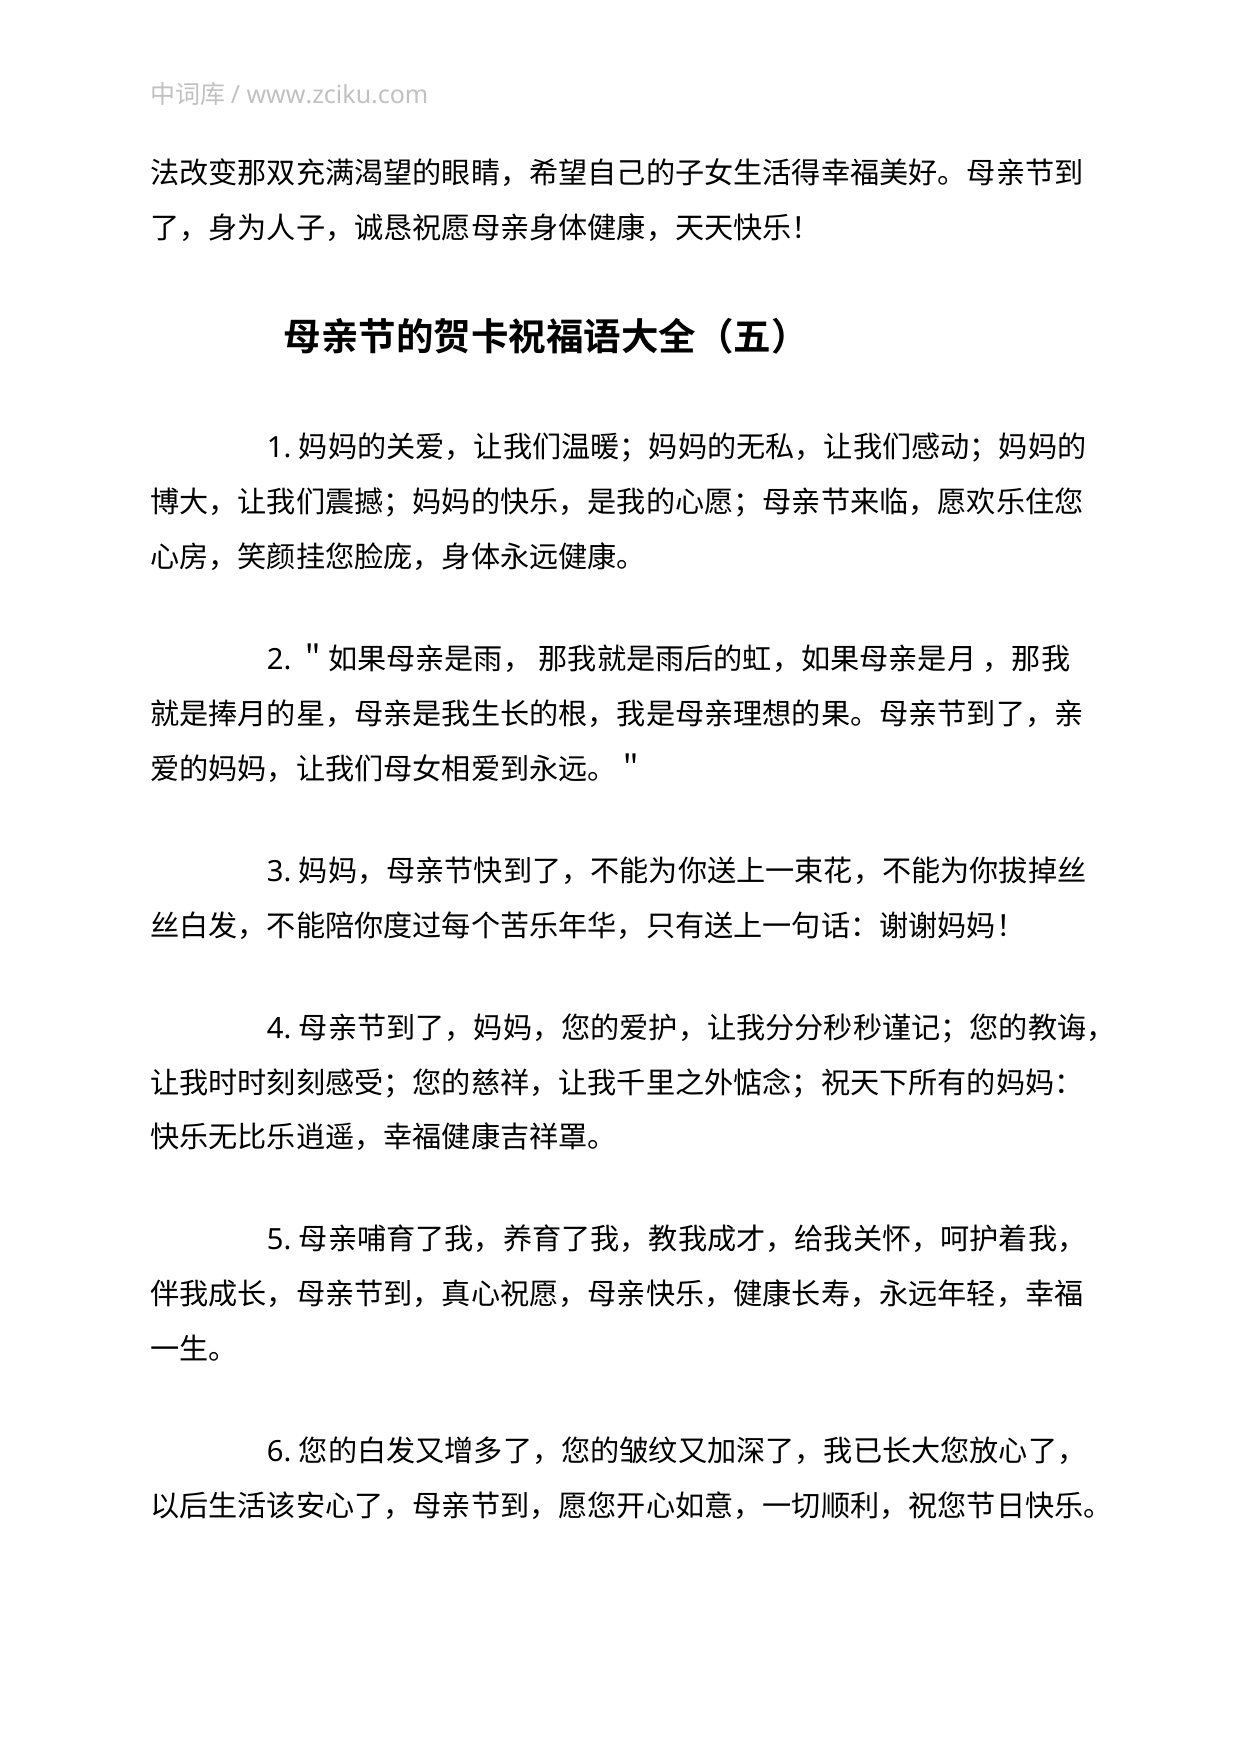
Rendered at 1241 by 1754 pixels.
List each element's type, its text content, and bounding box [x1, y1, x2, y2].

text 6. 您的白发又增多了，您的皱纹又加深了，我已长大您放心了，以后生活该安心了，母亲节到，愿您开心如意，一切顺利，祝您节日快乐。 [150, 1427, 1090, 1525]
text 母亲节的贺卡祝福语大全（五） [150, 307, 1090, 361]
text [150, 150, 1090, 247]
text 5. 母亲哺育了我，养育了我，教我成才，给我关怀，呵护着我，伴我成长，母亲节到，真心祝愿，母亲快乐，健康长寿，永远年轻，幸福一生。 [150, 1216, 1090, 1368]
text 2. ＂如果母亲是雨， 那我就是雨后的虹，如果母亲是月 ，那我就是捧月的星，母亲是我生长的根，我是母亲理想的果。母亲节到了，亲爱的妈妈，让我们母女相爱到永远。＂ [150, 636, 1090, 788]
text 1. 妈妈的关爱，让我们温暖；妈妈的无私，让我们感动；妈妈的博大，让我们震撼；妈妈的快乐，是我的心愿；母亲节来临，愿欢乐住您心房，笑颜挂您脸庞，身体永远健康。 [150, 424, 1090, 576]
text 4. 母亲节到了，妈妈，您的爱护，让我分分秒秒谨记；您的教诲，让我时时刻刻感受；您的慈祥，让我千里之外惦念；祝天下所有的妈妈：快乐无比乐逍遥，幸福健康吉祥罩。 [150, 1004, 1090, 1156]
text 3. 妈妈，母亲节快到了，不能为你送上一束花，不能为你拔掉丝丝白发，不能陪你度过每个苦乐年华，只有送上一句话：谢谢妈妈！ [150, 847, 1090, 945]
